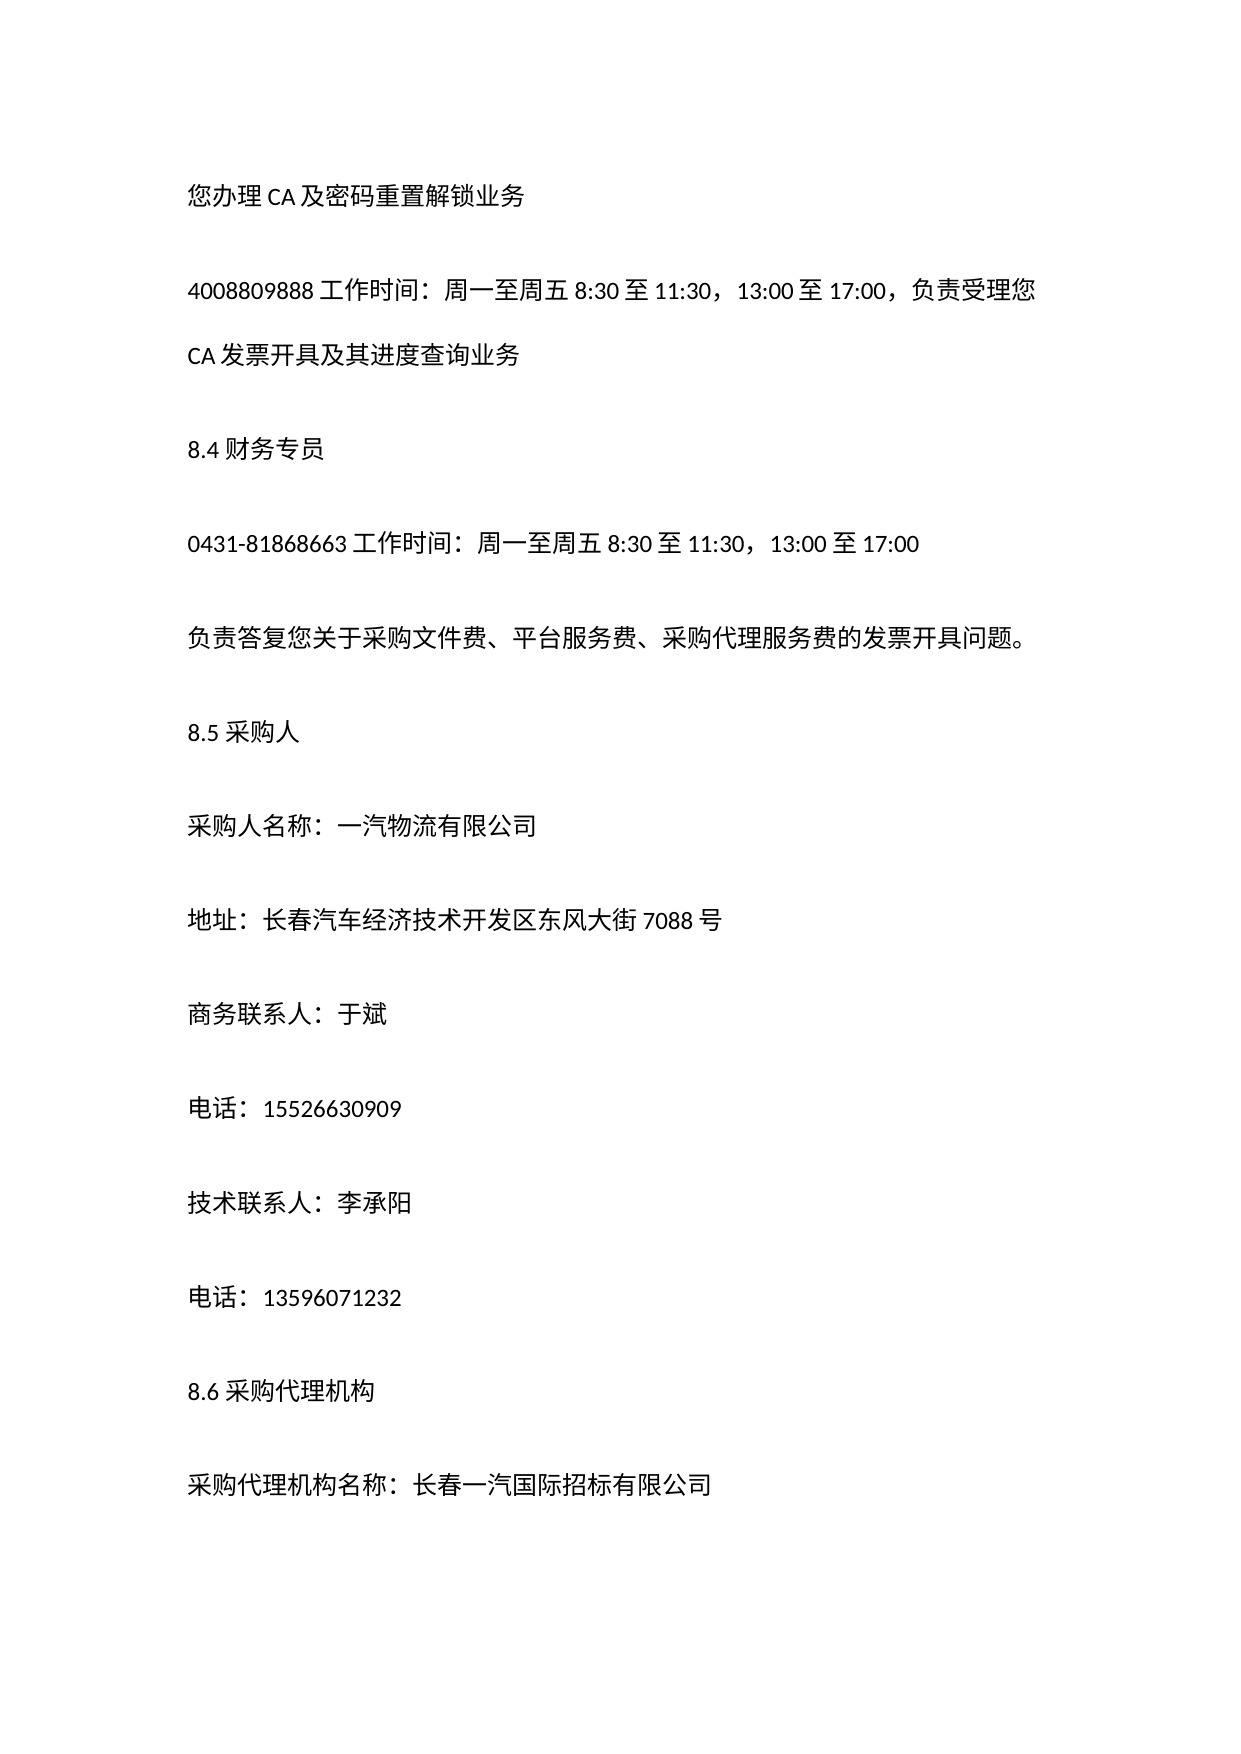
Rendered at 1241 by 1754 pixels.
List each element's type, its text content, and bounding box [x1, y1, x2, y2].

text 8.5 采购人 [187, 698, 1053, 763]
text 技术联系人：李承阳 [187, 1169, 1053, 1234]
text 8.6 采购代理机构 [187, 1357, 1053, 1422]
text 地址：长春汽车经济技术开发区东风大街7088号 [187, 886, 1053, 951]
text 4008809888工作时间：周一至周五8:30至11:30，13:00至17:00，负责受理您CA发票开具及其进度查询业务 [187, 256, 1053, 386]
text 采购代理机构名称：长春一汽国际招标有限公司 [187, 1451, 1053, 1516]
text 电话：15526630909 [187, 1074, 1053, 1139]
text 负责答复您关于采购文件费、平台服务费、采购代理服务费的发票开具问题。 [187, 604, 1053, 669]
text 0431-81868663工作时间：周一至周五8:30至11:30，13:00至17:00 [187, 509, 1053, 574]
text 采购人名称：一汽物流有限公司 [187, 792, 1053, 857]
text 商务联系人：于斌 [187, 980, 1053, 1045]
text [187, 162, 1053, 227]
text 电话：13596071232 [187, 1263, 1053, 1328]
text 8.4 财务专员 [187, 415, 1053, 480]
